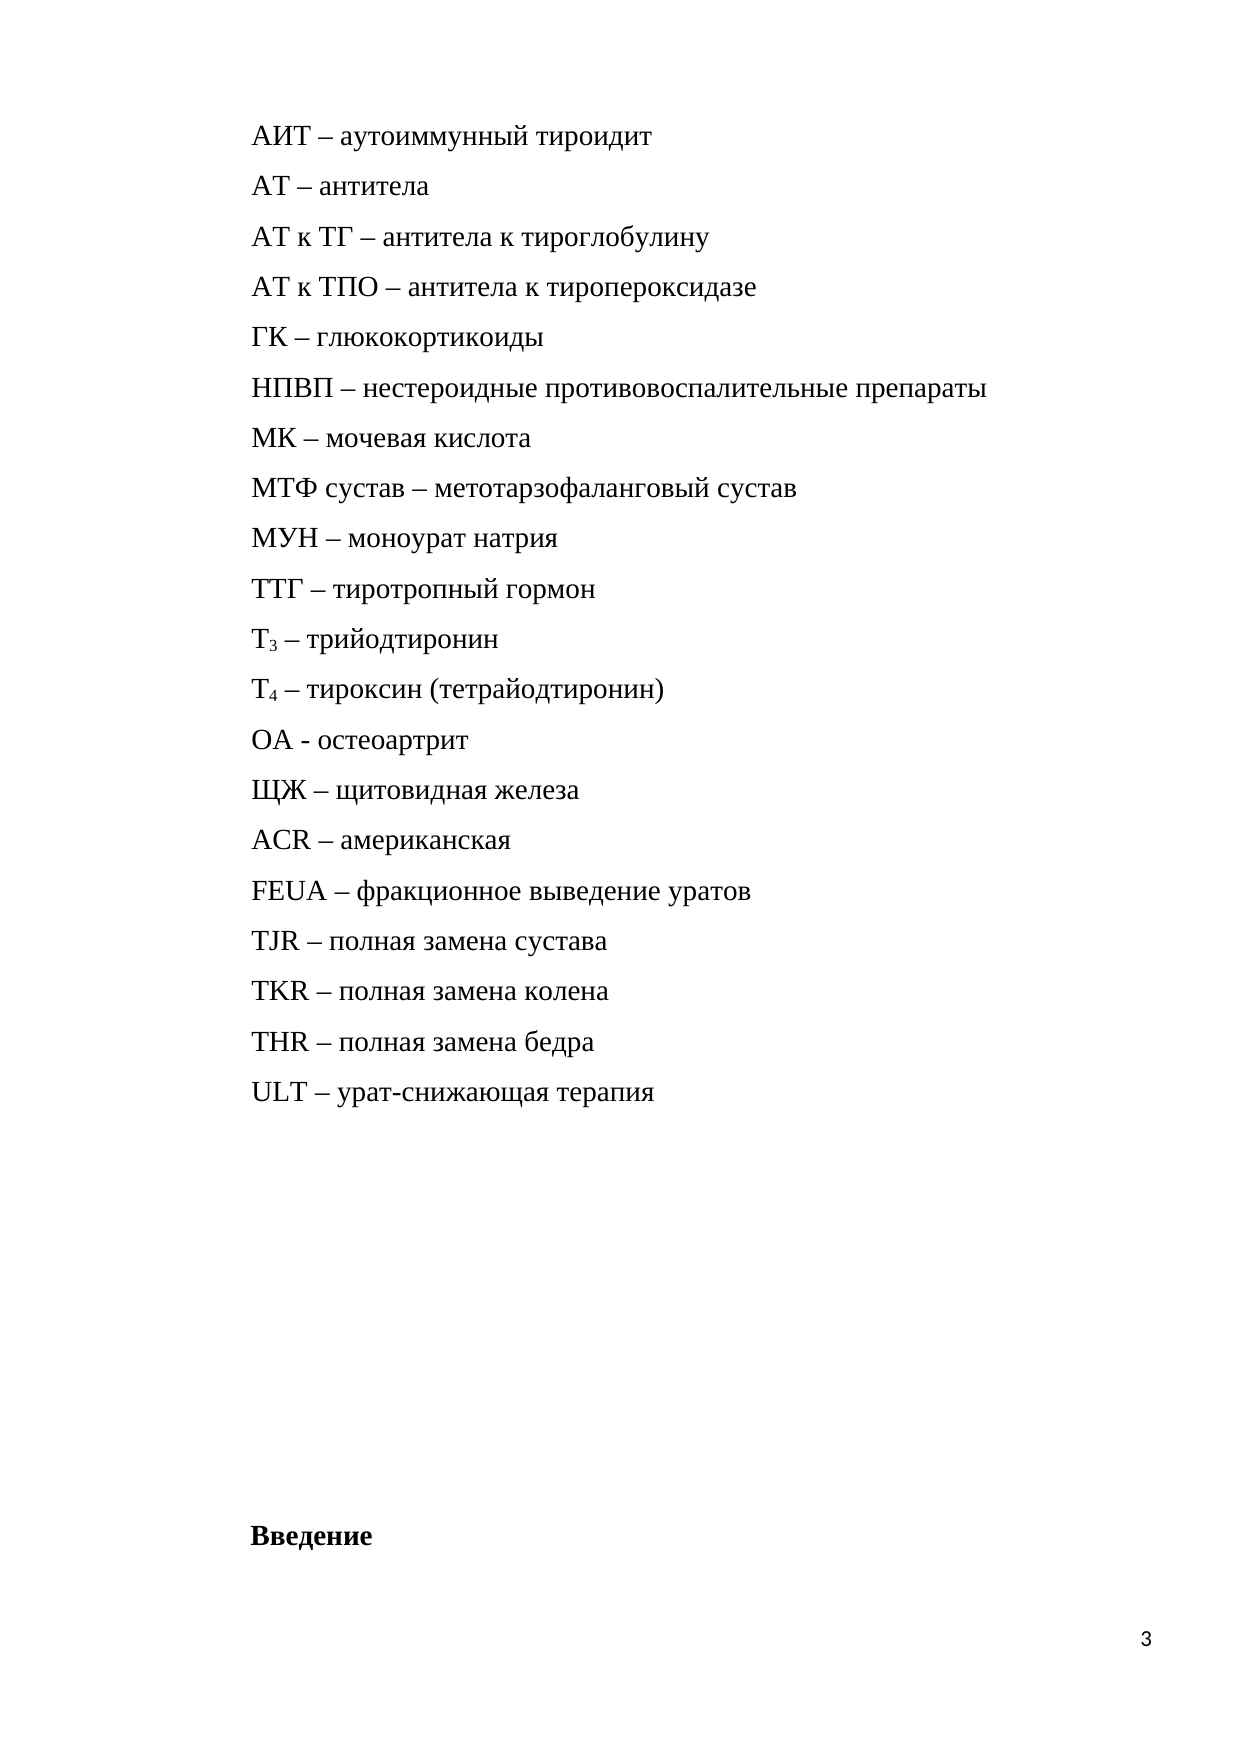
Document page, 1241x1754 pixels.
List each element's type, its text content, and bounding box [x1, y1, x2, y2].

text Т4 – тироксин (тетрайодтиронин) [177, 672, 1152, 705]
text THR – полная замена бедра [177, 1024, 1152, 1057]
text НПВП – нестероидные противовоспалительные препараты [177, 370, 1152, 403]
text TKR – полная замена колена [177, 973, 1152, 1007]
text АТ к ТГ – антитела к тироглобулину [177, 219, 1152, 252]
text АТ – антитела [177, 168, 1152, 202]
text Введение [177, 1518, 1152, 1552]
text TJR – полная замена сустава [177, 923, 1152, 957]
text АИТ – аутоиммунный тироидит [177, 118, 1152, 152]
text МК – мочевая кислота [177, 420, 1152, 453]
text Т3 – трийодтиронин [177, 621, 1152, 655]
text АТ к ТПО – антитела к тиропероксидазе [177, 269, 1152, 303]
text ГК – глюкокортикоиды [177, 319, 1152, 353]
text МТФ сустав – метотарзофаланговый сустав [177, 470, 1152, 504]
text МУН – моноурат натрия [177, 521, 1152, 554]
text ULT – урат-снижающая терапия [177, 1074, 1152, 1108]
text ОА - остеоартрит [177, 722, 1152, 755]
text FEUA – фракционное выведение уратов [177, 873, 1152, 906]
text ЩЖ – щитовидная железа [177, 772, 1152, 806]
text ACR – американская [177, 822, 1152, 856]
text ТТГ – тиротропный гормон [177, 571, 1152, 604]
